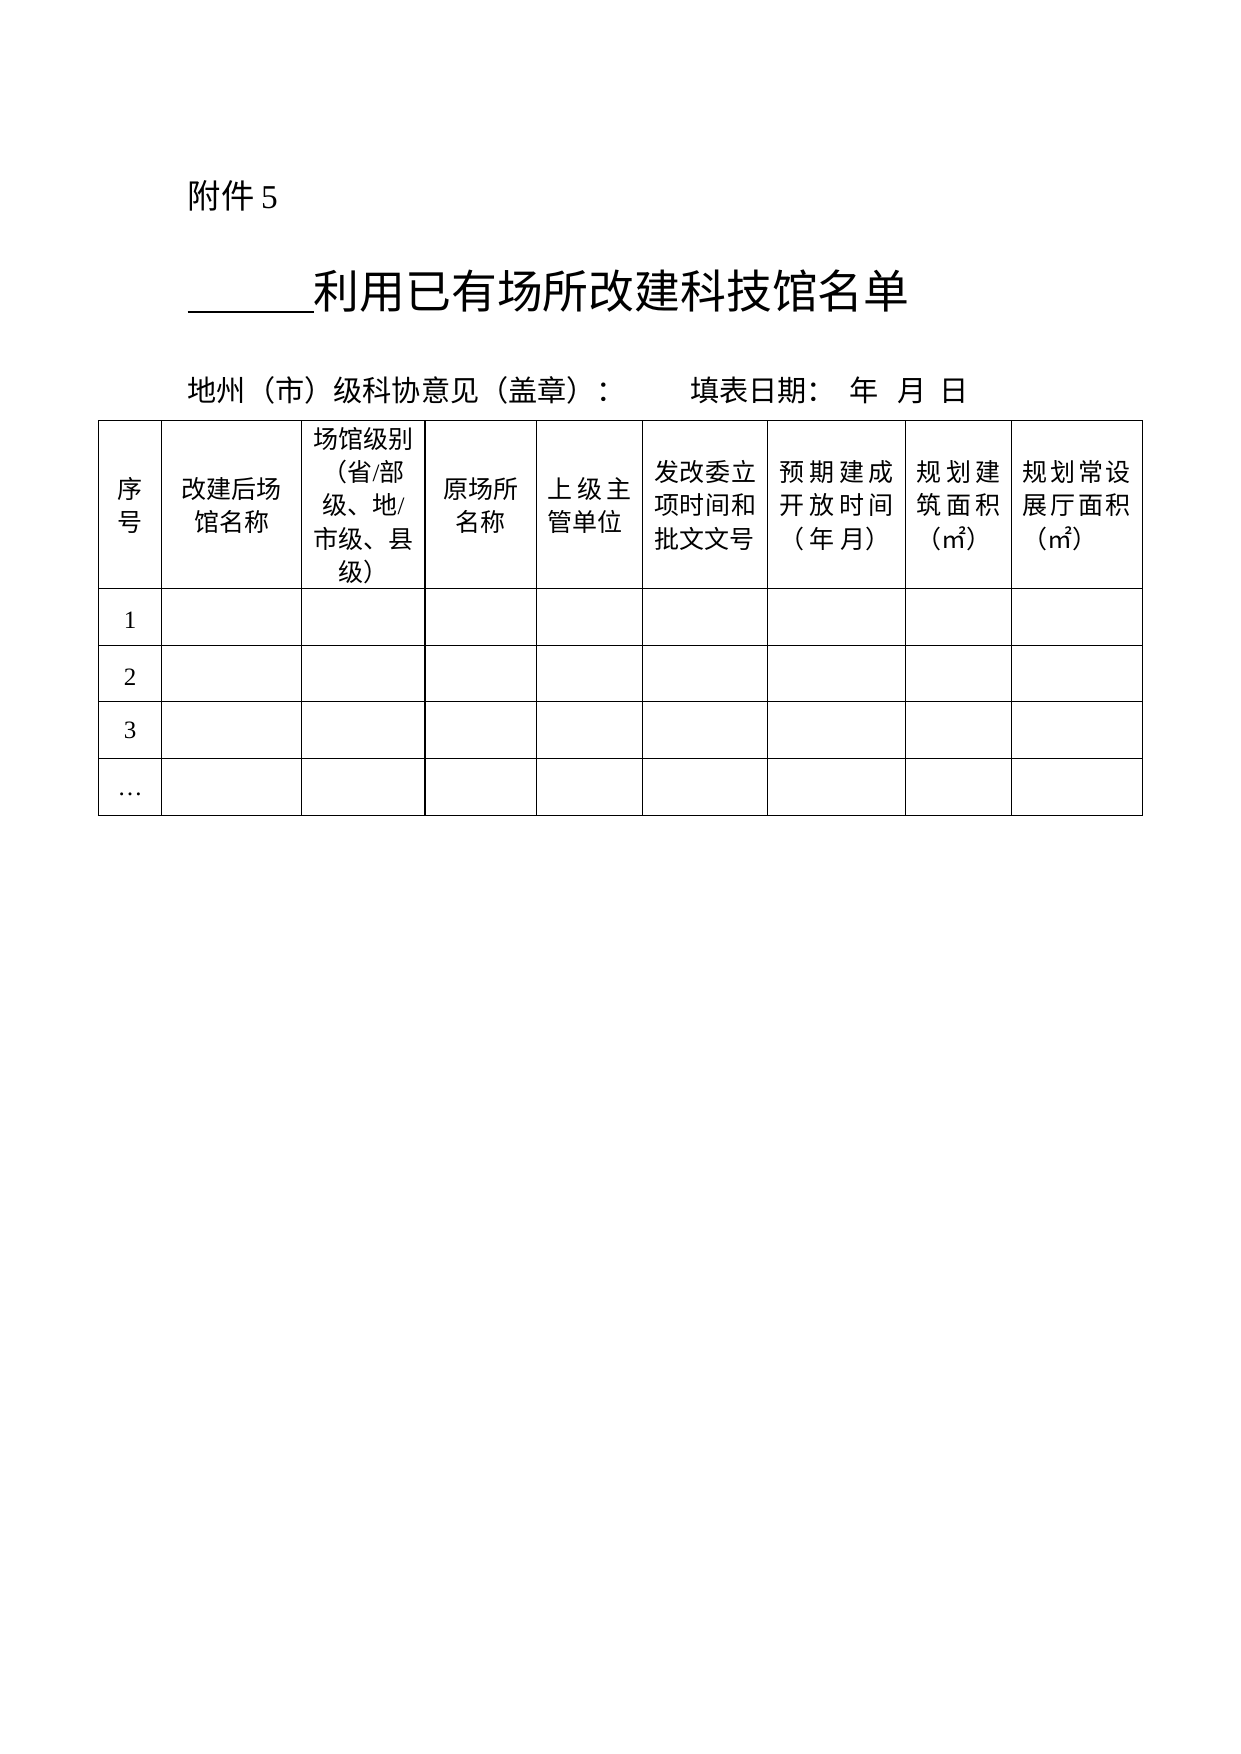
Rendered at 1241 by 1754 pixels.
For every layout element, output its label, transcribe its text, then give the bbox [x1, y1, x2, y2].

table_header 改建后场馆名称 [162, 421, 301, 588]
table_cell 1 [99, 589, 161, 644]
table_header 预期建成开放时间（ 年 月） [768, 421, 905, 588]
table_cell [906, 589, 1011, 644]
table_cell [1012, 589, 1142, 644]
table_header 场馆级别（省/部级、地/市级、县级） [302, 421, 424, 588]
table_cell [768, 589, 905, 644]
table_cell [162, 702, 301, 757]
table_header 发改委立项时间和批文文号 [643, 421, 767, 588]
table_header 上级主管单位 [537, 421, 642, 588]
table_header 规划建筑面积（㎡） [906, 421, 1011, 588]
table_cell [537, 759, 642, 815]
table_cell [426, 589, 536, 644]
table_cell [426, 646, 536, 701]
table_cell [302, 646, 424, 701]
table_header 序 号 [99, 421, 161, 588]
table_header 原场所名称 [426, 421, 536, 588]
table_cell [768, 646, 905, 701]
text 地州（市）级科协意见（盖章）： 填表日期： 年 月 日 [187, 374, 1053, 408]
table_cell [302, 759, 424, 815]
table_cell 3 [99, 702, 161, 757]
table_cell 2 [99, 646, 161, 701]
table_cell [768, 759, 905, 815]
table_cell [426, 759, 536, 815]
table_cell [1012, 759, 1142, 815]
table_cell [906, 702, 1011, 757]
table_cell [537, 702, 642, 757]
table_cell [768, 702, 905, 757]
table_cell [537, 646, 642, 701]
table_cell [643, 702, 767, 757]
table_cell [302, 589, 424, 644]
table_cell [302, 702, 424, 757]
table_cell [643, 589, 767, 644]
table_header 规划常设展厅面积（㎡） [1012, 421, 1142, 588]
table_cell [906, 759, 1011, 815]
table_cell [643, 646, 767, 701]
table_cell … [99, 759, 161, 815]
text 利用已有场所改建科技馆名单 [187, 239, 1053, 337]
table_cell [537, 589, 642, 644]
table_cell [1012, 702, 1142, 757]
table_cell [1012, 646, 1142, 701]
table_cell [162, 759, 301, 815]
table_cell [906, 646, 1011, 701]
table_cell [162, 589, 301, 644]
table_cell [426, 702, 536, 757]
table_cell [162, 646, 301, 701]
table_cell [643, 759, 767, 815]
text 附件5 [187, 162, 1053, 227]
